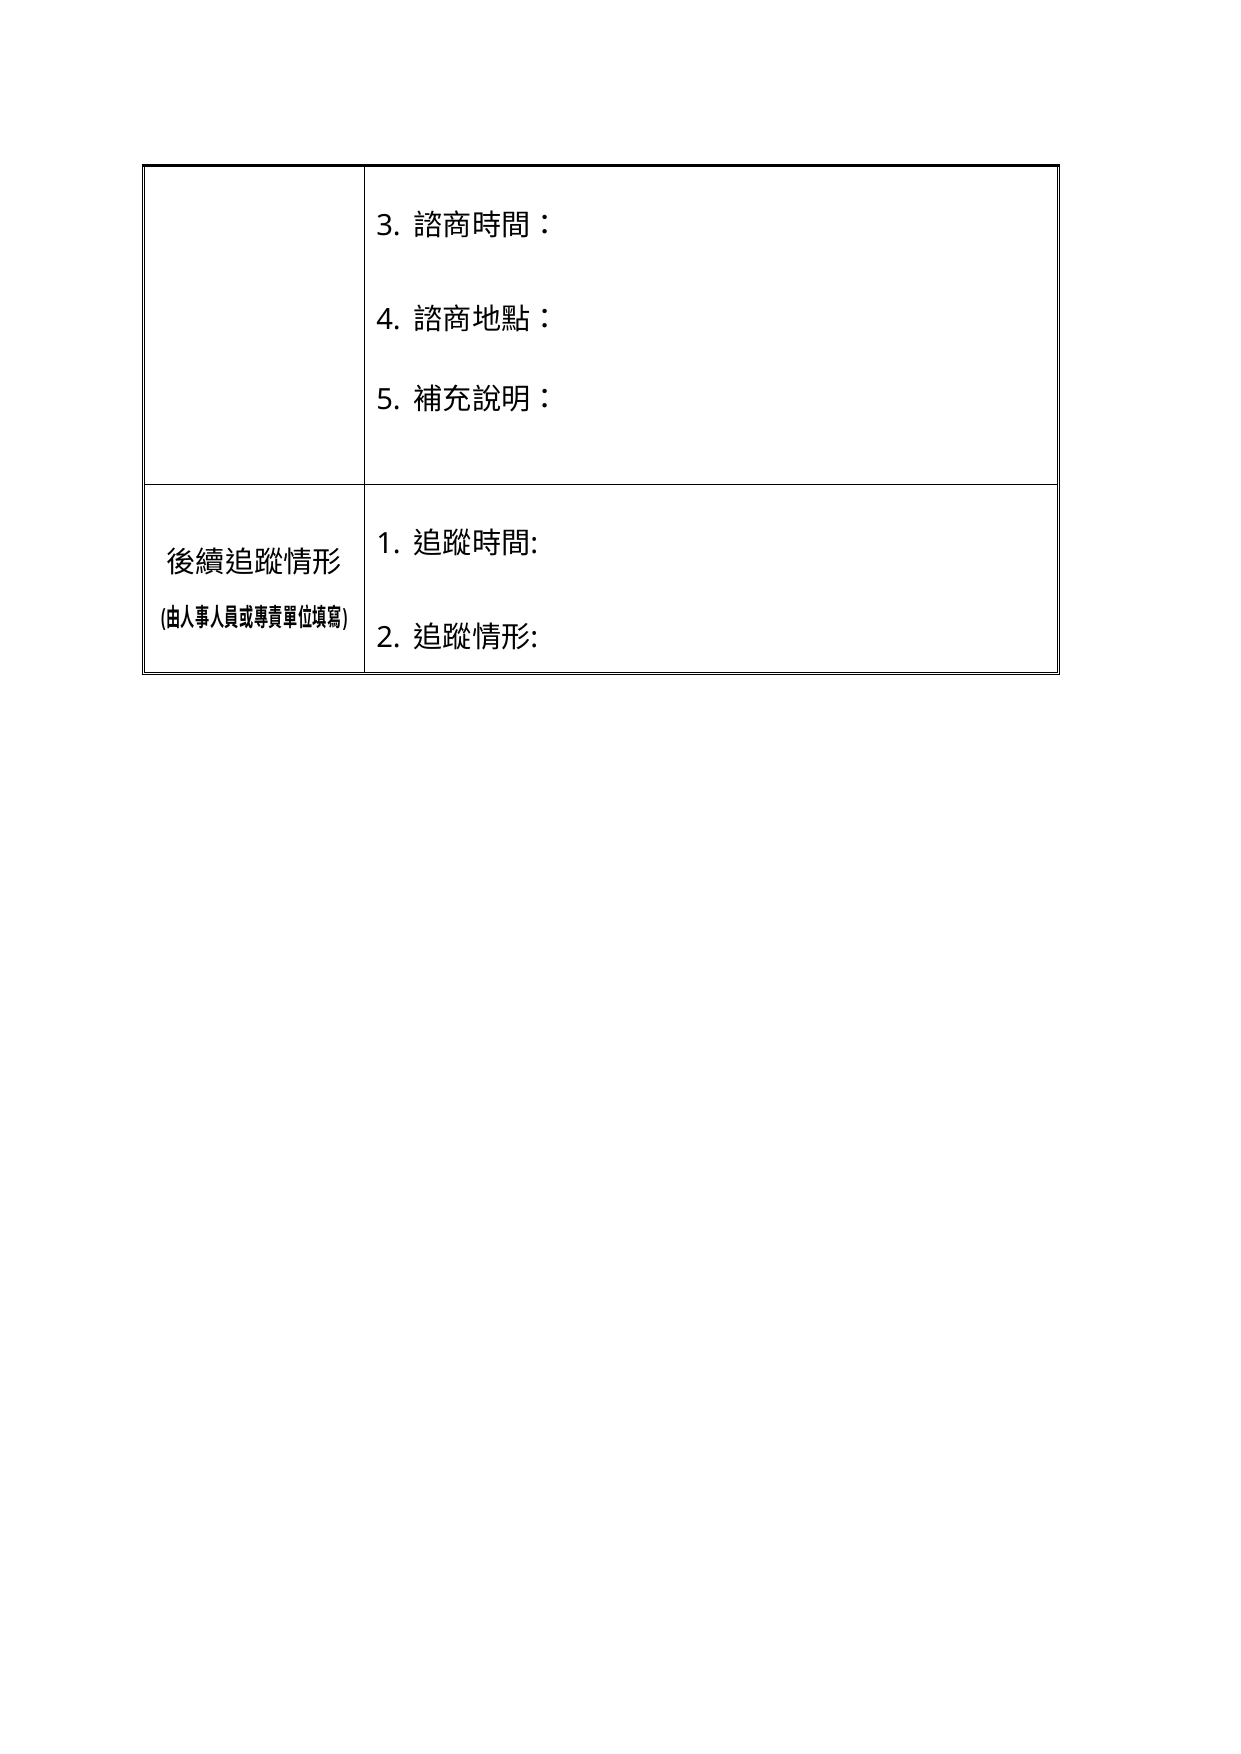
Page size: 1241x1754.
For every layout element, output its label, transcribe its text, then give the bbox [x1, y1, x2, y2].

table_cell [365, 167, 1057, 483]
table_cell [145, 167, 364, 483]
table_cell 後續追蹤情形 (由人事人員或專責單位填寫) [145, 485, 364, 672]
table_cell 追蹤時間: 追蹤情形: [365, 485, 1057, 672]
